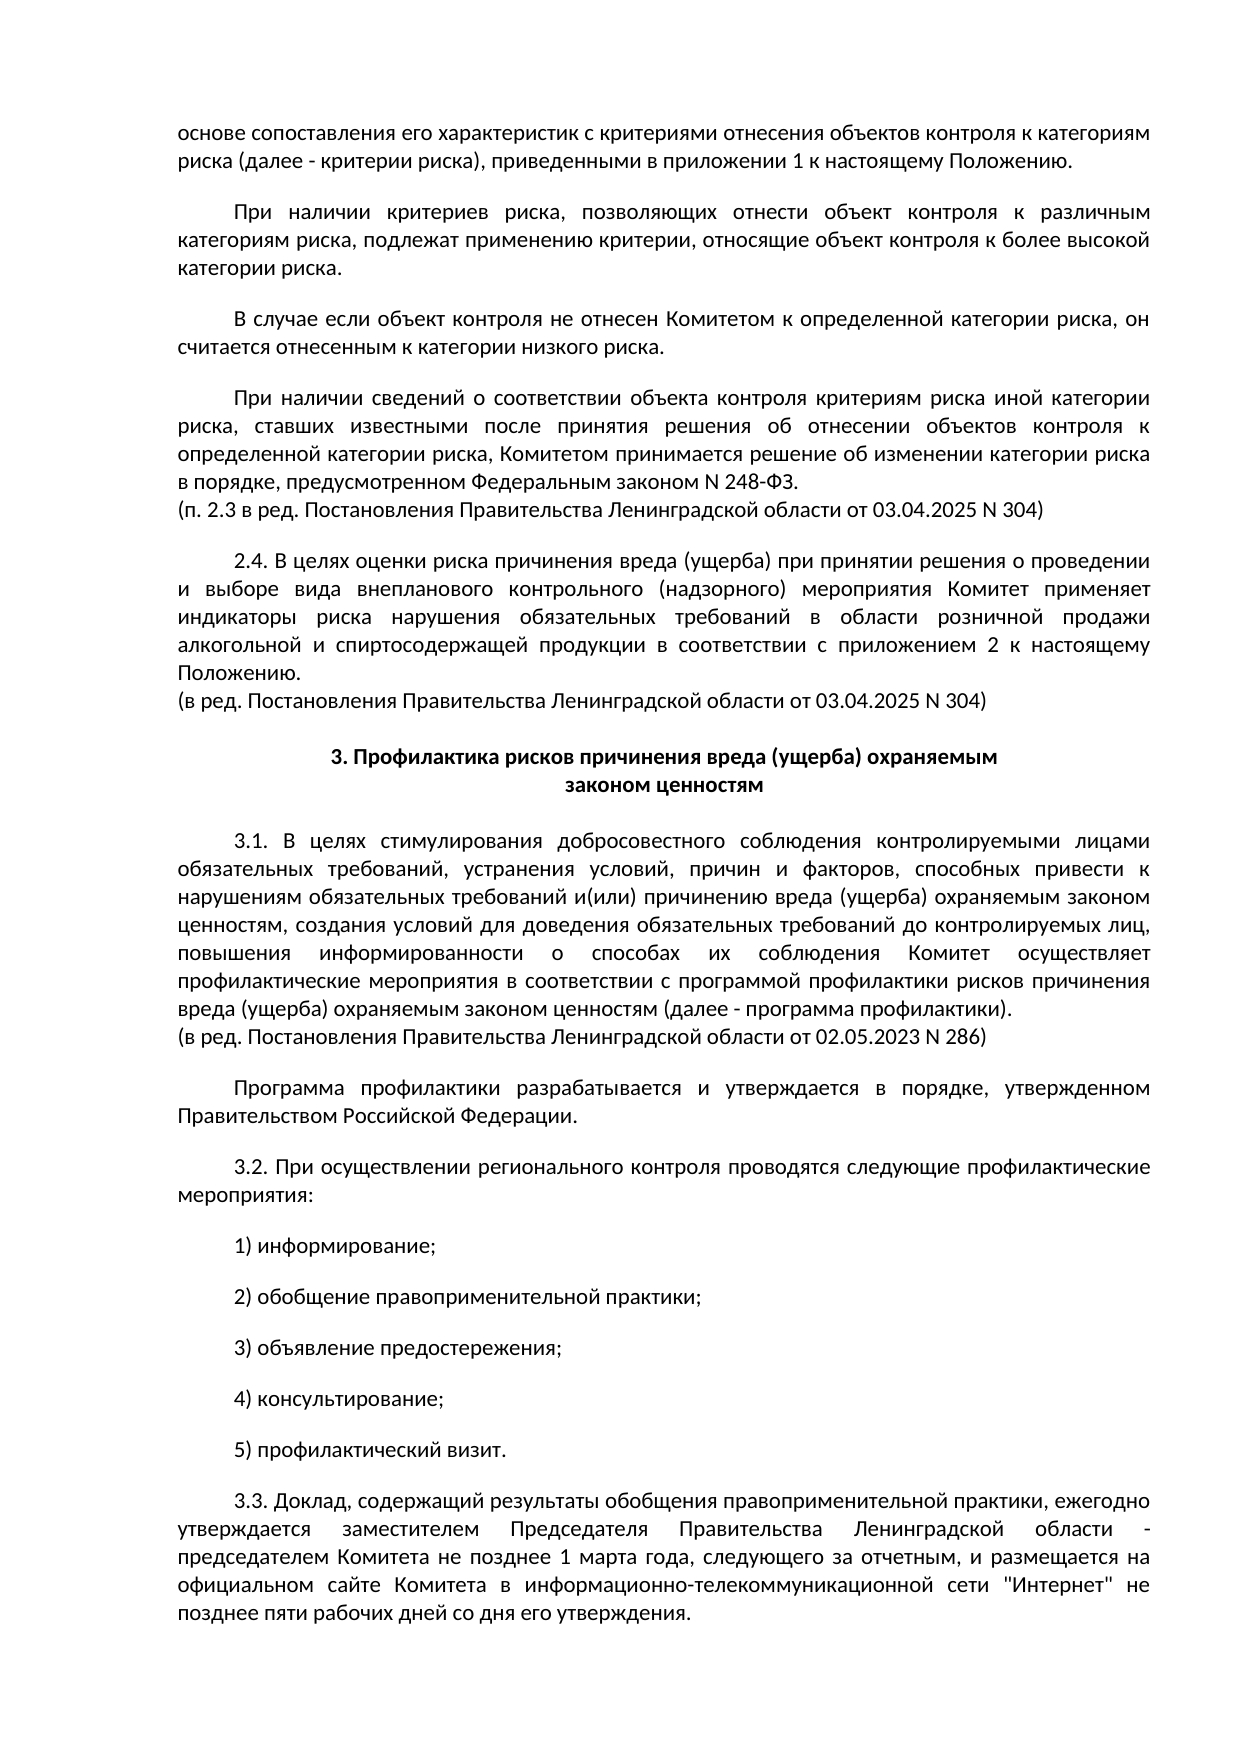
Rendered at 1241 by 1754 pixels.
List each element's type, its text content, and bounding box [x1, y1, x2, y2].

text 3.3. Доклад, содержащий результаты обобщения правоприменительной практики, ежегодно утверждается заместителем Председателя Правительства Ленинградской области - председателем Комитета не позднее 1 марта года, следующего за отчетным, и размещается на официальном сайте Комитета в информационно-телекоммуникационной сети "Интернет" не позднее пяти рабочих дней со дня его утверждения. [177, 1486, 1152, 1626]
text Программа профилактики разрабатывается и утверждается в порядке, утвержденном Правительством Российской Федерации. [177, 1073, 1152, 1129]
text 2) обобщение правоприменительной практики; [177, 1282, 1152, 1310]
text (в ред. Постановления Правительства Ленинградской области от 02.05.2023 N 286) [177, 1022, 1152, 1050]
text 1) информирование; [177, 1231, 1152, 1259]
text (п. 2.3 в ред. Постановления Правительства Ленинградской области от 03.04.2025 N 304) [177, 495, 1152, 523]
text При наличии сведений о соответствии объекта контроля критериям риска иной категории риска, ставших известными после принятия решения об отнесении объектов контроля к определенной категории риска, Комитетом принимается решение об изменении категории риска в порядке, предусмотренном Федеральным законом N 248-ФЗ. [177, 383, 1152, 495]
text 3) объявление предостережения; [177, 1333, 1152, 1361]
text (в ред. Постановления Правительства Ленинградской области от 03.04.2025 N 304) [177, 686, 1152, 714]
title законом ценностям [177, 770, 1152, 798]
text 2.4. В целях оценки риска причинения вреда (ущерба) при принятии решения о проведении и выборе вида внепланового контрольного (надзорного) мероприятия Комитет применяет индикаторы риска нарушения обязательных требований в области розничной продажи алкогольной и спиртосодержащей продукции в соответствии с приложением 2 к настоящему Положению. [177, 546, 1152, 686]
text 4) консультирование; [177, 1384, 1152, 1412]
title 3. Профилактика рисков причинения вреда (ущерба) охраняемым [177, 742, 1152, 770]
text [177, 118, 1152, 174]
text В случае если объект контроля не отнесен Комитетом к определенной категории риска, он считается отнесенным к категории низкого риска. [177, 304, 1152, 360]
text 5) профилактический визит. [177, 1435, 1152, 1463]
text 3.2. При осуществлении регионального контроля проводятся следующие профилактические мероприятия: [177, 1152, 1152, 1208]
text При наличии критериев риска, позволяющих отнести объект контроля к различным категориям риска, подлежат применению критерии, относящие объект контроля к более высокой категории риска. [177, 197, 1152, 281]
text 3.1. В целях стимулирования добросовестного соблюдения контролируемыми лицами обязательных требований, устранения условий, причин и факторов, способных привести к нарушениям обязательных требований и(или) причинению вреда (ущерба) охраняемым законом ценностям, создания условий для доведения обязательных требований до контролируемых лиц, повышения информированности о способах их соблюдения Комитет осуществляет профилактические мероприятия в соответствии с программой профилактики рисков причинения вреда (ущерба) охраняемым законом ценностям (далее - программа профилактики). [177, 826, 1152, 1022]
